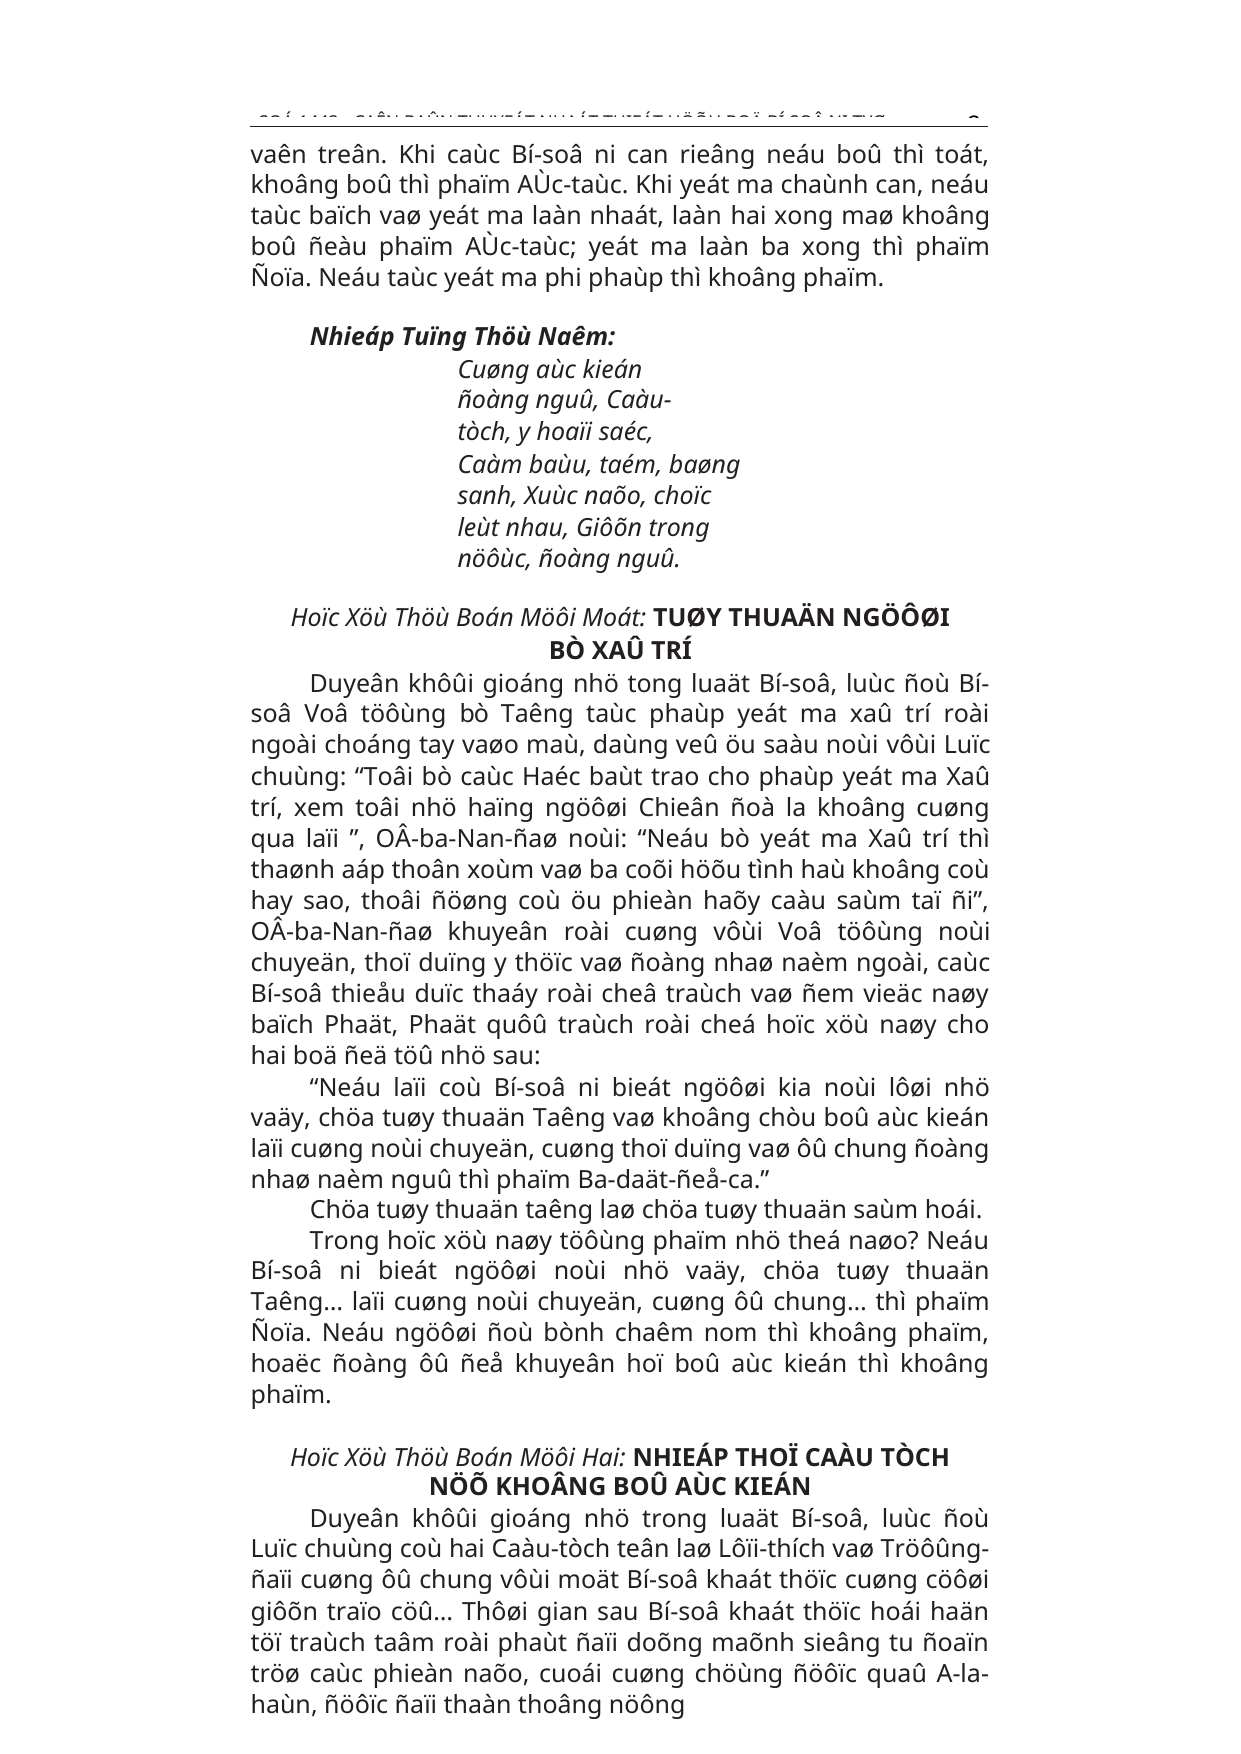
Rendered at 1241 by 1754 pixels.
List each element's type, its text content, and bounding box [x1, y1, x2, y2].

text Duyeân khôûi gioáng nhö tong luaät Bí-soâ, luùc ñoù Bí-soâ Voâ töôùng bò Taêng taùc phaùp yeát ma xaû trí roài ngoài choáng tay vaøo maù, daùng veû öu saàu noùi vôùi Luïc chuùng: “Toâi bò caùc Haéc baùt trao cho phaùp yeát ma Xaû trí, xem toâi nhö haïng ngöôøi Chieân ñoà la khoâng cuøng qua laïi ”, OÂ-ba-Nan-ñaø noùi: “Neáu bò yeát ma Xaû trí thì thaønh aáp thoân xoùm vaø ba coõi höõu tình haù khoâng coù hay sao, thoâi ñöøng coù öu phieàn haõy caàu saùm taï ñi”, OÂ-ba-Nan-ñaø khuyeân roài cuøng vôùi Voâ töôùng noùi chuyeän, thoï duïng y thöïc vaø ñoàng nhaø naèm ngoài, caùc Bí-soâ thieåu duïc thaáy roài cheâ traùch vaø ñem vieäc naøy baïch Phaät, Phaät quôû traùch roài cheá hoïc xöù naøy cho hai boä ñeä töû nhö sau: [250, 668, 990, 1072]
text “Neáu laïi coù Bí-soâ ni bieát ngöôøi kia noùi lôøi nhö vaäy, chöa tuøy thuaän Taêng vaø khoâng chòu boû aùc kieán laïi cuøng noùi chuyeän, cuøng thoï duïng vaø ôû chung ñoàng nhaø naèm nguû thì phaïm Ba-daät-ñeå-ca.” [250, 1072, 990, 1196]
text Duyeân khôûi gioáng nhö trong luaät Bí-soâ, luùc ñoù Luïc chuùng coù hai Caàu-tòch teân laø Lôïi-thích vaø Tröôûng-ñaïi cuøng ôû chung vôùi moät Bí-soâ khaát thöïc cuøng cöôøi giôõn traïo cöû… Thôøi gian sau Bí-soâ khaát thöïc hoái haän töï traùch taâm roài phaùt ñaïi doõng maõnh sieâng tu ñoaïn tröø caùc phieàn naõo, cuoái cuøng chöùng ñöôïc quaû A-la-haùn, ñöôïc ñaïi thaàn thoâng nöông [250, 1503, 990, 1720]
text Cuøng aùc kieán ñoàng nguû, Caàu-tòch, y hoaïi saéc, [457, 353, 702, 448]
text vaên treân. Khi caùc Bí-soâ ni can rieâng neáu boû thì toát, khoâng boû thì phaïm AÙc-taùc. Khi yeát ma chaùnh can, neáu taùc baïch vaø yeát ma laàn nhaát, laàn hai xong maø khoâng boû ñeàu phaïm AÙc-taùc; yeát ma laàn ba xong thì phaïm Ñoïa. Neáu taùc yeát ma phi phaùp thì khoâng phaïm. [250, 138, 990, 293]
text Trong hoïc xöù naøy töôùng phaïm nhö theá naøo? Neáu Bí-soâ ni bieát ngöôøi noùi nhö vaäy, chöa tuøy thuaän Taêng… laïi cuøng noùi chuyeän, cuøng ôû chung… thì phaïm Ñoïa. Neáu ngöôøi ñoù bònh chaêm nom thì khoâng phaïm, hoaëc ñoàng ôû ñeå khuyeân hoï boû aùc kieán thì khoâng phaïm. [250, 1225, 990, 1411]
text Hoïc Xöù Thöù Boán Möôi Moát: TUØY THUAÄN NGÖÔØI BÒ XAÛ TRÍ [274, 600, 966, 666]
text Caàm baùu, taém, baøng sanh, Xuùc naõo, choïc leùt nhau, Giôõn trong nöôùc, ñoàng nguû. [457, 448, 743, 575]
subtitle Nhieáp Tuïng Thöù Naêm: [309, 319, 1092, 351]
text Chöa tuøy thuaän taêng laø chöa tuøy thuaän saùm hoái. [309, 1196, 1092, 1224]
text Hoïc Xöù Thöù Boán Möôi Hai: NHIEÁP THOÏ CAÀU TÒCH NÖÕ KHOÂNG BOÛ AÙC KIEÁN [273, 1442, 966, 1503]
